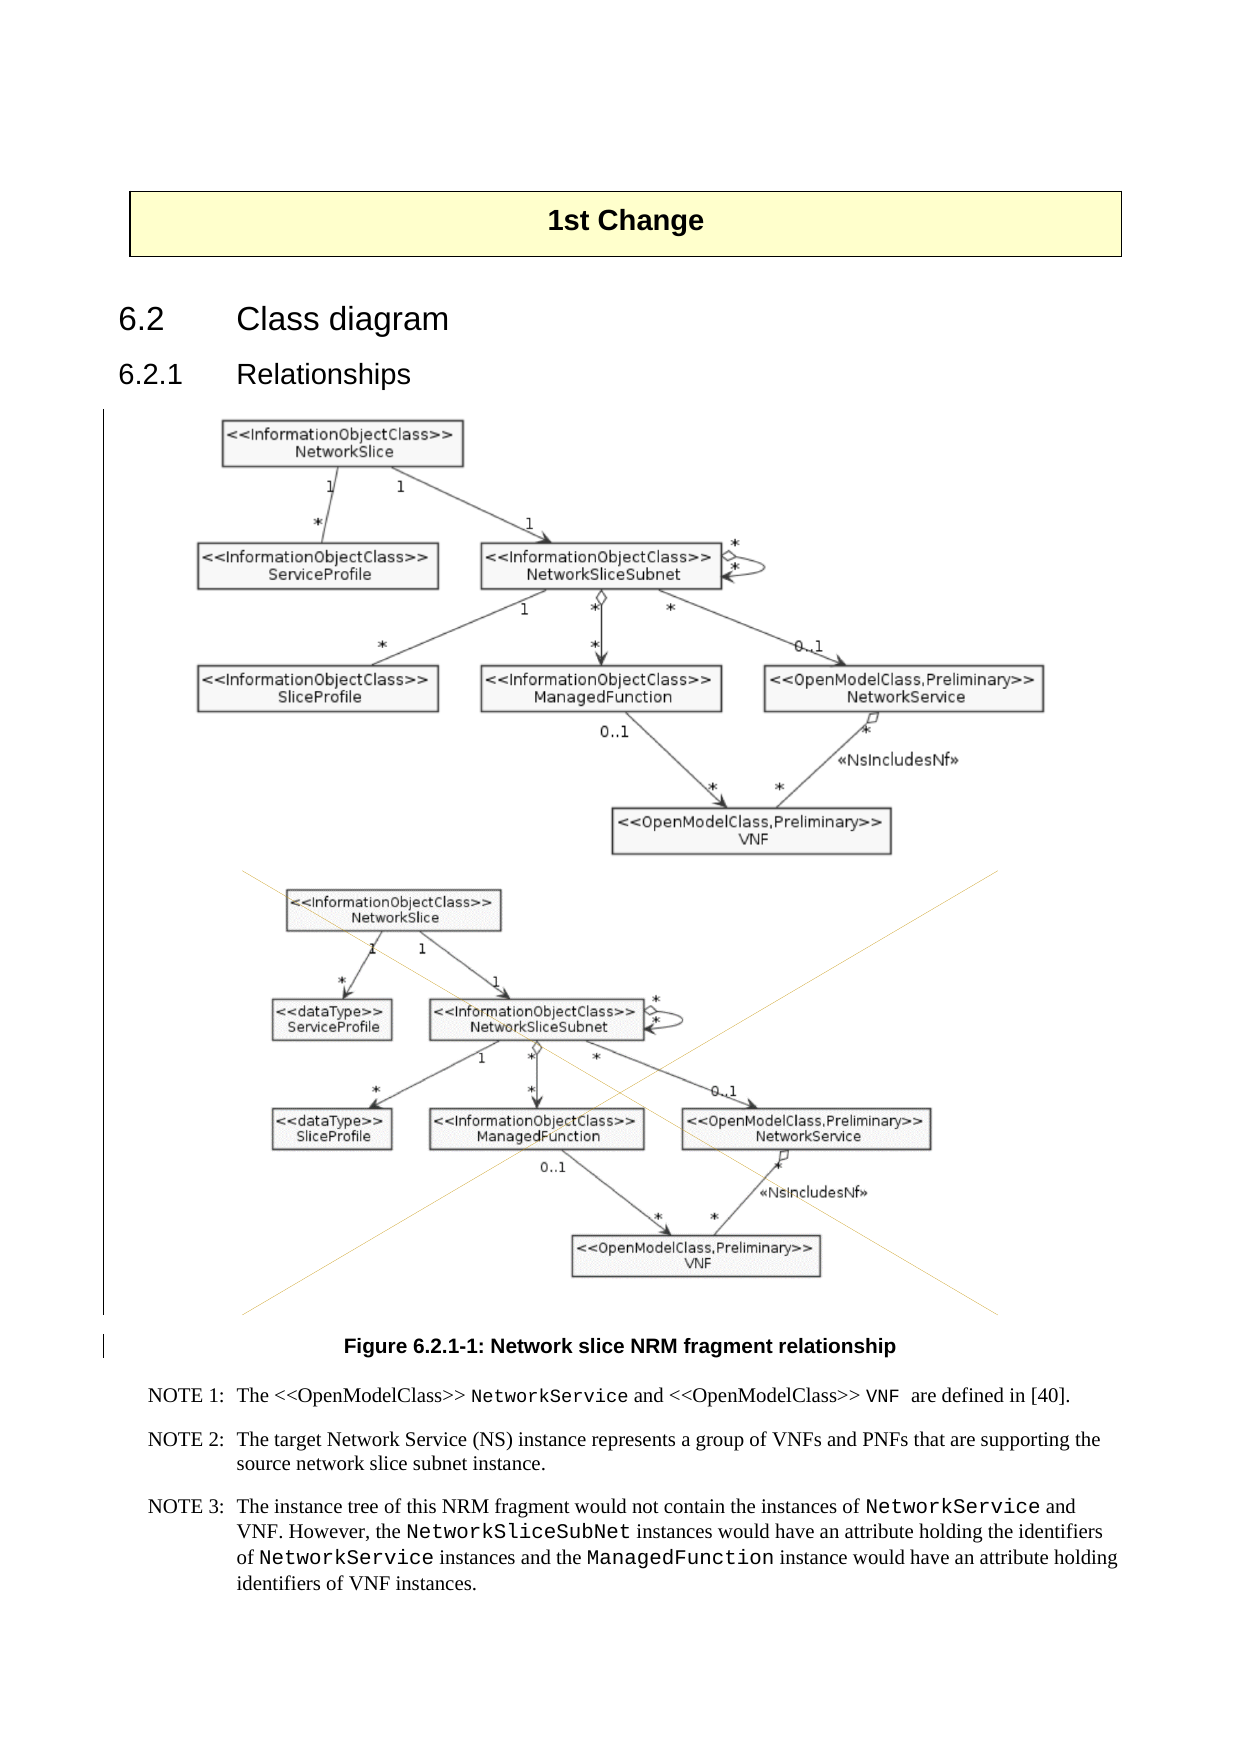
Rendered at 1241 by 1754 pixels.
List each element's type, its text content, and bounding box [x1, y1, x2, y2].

picture [622, 872, 998, 1314]
text NOTE 3: The instance tree of this NRM fragment would not contain the instances of NetworkService and VNF. However, the NetworkSliceSubNet instances would have an attribute holding the identifiers of NetworkService instances and the ManagedFunction instance would have an attribute holding identifiers of VNF instances. [148, 1493, 1122, 1595]
picture [242, 872, 618, 1314]
text NOTE 1: The <<OpenModelClass>> NetworkService and <<OpenModelClass>> VNF are defined in [40]. [148, 1383, 1122, 1408]
subtitle 6.2 Class diagram [118, 299, 1122, 338]
table_header 1st Change [131, 192, 1121, 256]
subtitle 6.2.1 Relationships [118, 357, 1122, 390]
text NOTE 2: The target Network Service (NS) instance represents a group of VNFs and PNFs that are supporting the source network slice subnet instance. [148, 1427, 1122, 1475]
text Figure 6.2.1-1: Network slice NRM fragment relationship [118, 1334, 1122, 1358]
picture [243, 1094, 997, 1316]
picture [183, 408, 1057, 1092]
